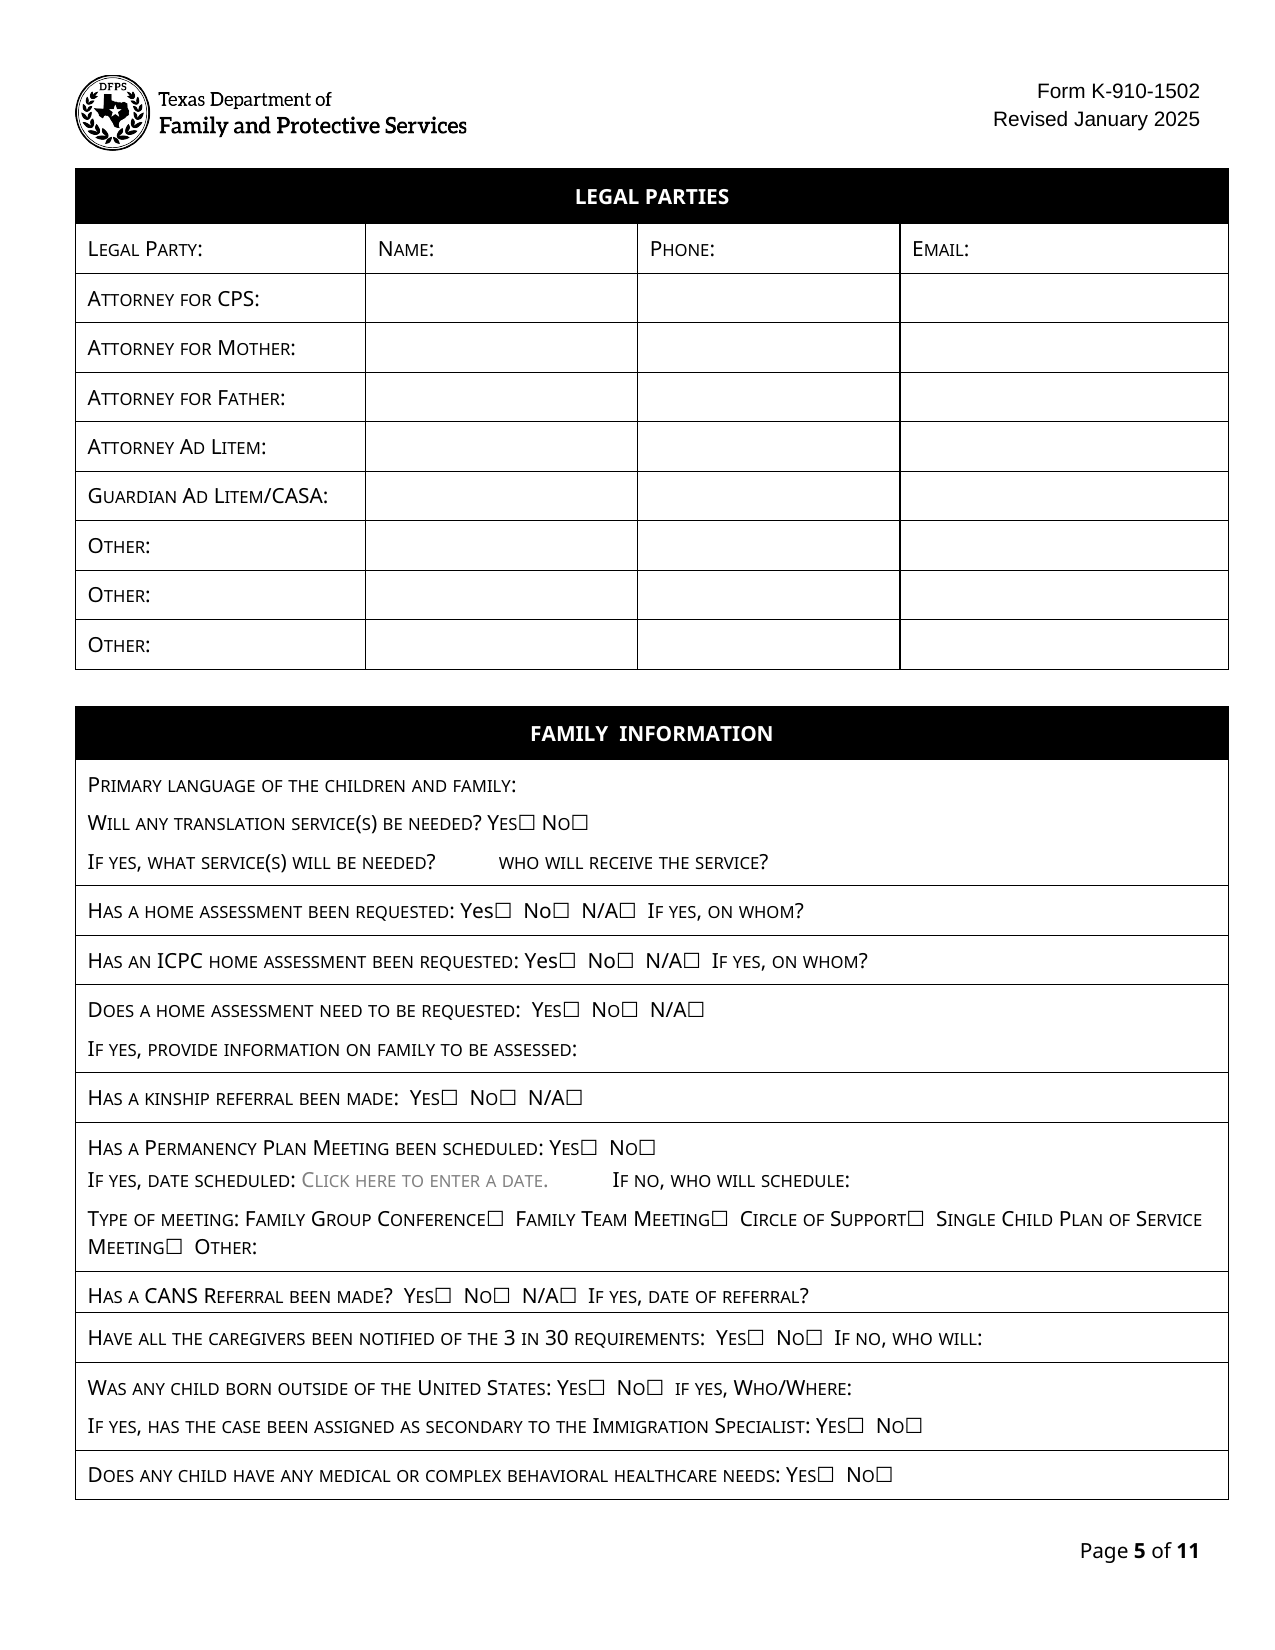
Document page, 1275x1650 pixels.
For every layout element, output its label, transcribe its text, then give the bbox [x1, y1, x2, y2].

table_cell [366, 571, 637, 619]
table_cell [366, 620, 637, 668]
table_cell Other: [76, 620, 365, 668]
table_cell Has a CANS Referral been made? Yes No N/A If yes, date of referral? [76, 1272, 1228, 1312]
table_cell [901, 323, 1228, 372]
table_cell [901, 274, 1228, 322]
table_cell Has a home assessment been requested: Yes No N/A If yes, on whom? [76, 886, 1228, 935]
table_cell Has a Permanency Plan Meeting been scheduled: Yes No If yes, date scheduled: If no, who will schedule: Type of meeting: Family Group Conference Family Team Meeting Circle of Support Single Child Plan of Service Meeting Other: [76, 1123, 1228, 1271]
table_cell [638, 373, 899, 421]
table_cell Other: [76, 571, 365, 619]
table_cell [901, 571, 1228, 619]
table_cell [366, 373, 637, 421]
table_cell Phone: [638, 224, 899, 273]
table_cell [366, 323, 637, 372]
table_cell Name: [366, 224, 637, 273]
table_cell [366, 274, 637, 322]
table_cell Has an ICPC home assessment been requested: Yes No N/A If yes, on whom? [76, 936, 1228, 984]
table_cell [901, 373, 1228, 421]
table_cell Attorney for Father: [76, 373, 365, 421]
table_cell Have all the caregivers been notified of the 3 in 30 requirements: Yes No If no, who will: [76, 1313, 1228, 1362]
table_cell Does a home assessment need to be requested: Yes No N/A If yes, provide information on family to be assessed: [76, 985, 1228, 1072]
picture [75, 75, 467, 151]
table_cell [638, 472, 899, 520]
table_cell [638, 571, 899, 619]
table_cell [638, 323, 899, 372]
table_cell Attorney for Mother: [76, 323, 365, 372]
table_header LEGAL PARTIES [76, 169, 1228, 223]
table_cell Guardian Ad Litem/CASA: [76, 472, 365, 520]
table_cell Was any child born outside of the United States: Yes No if yes, Who/Where: If yes, has the case been assigned as secondary to the Immigration Specialist: Yes No [76, 1363, 1228, 1449]
table_cell [638, 620, 899, 668]
table_cell Legal Party: [76, 224, 365, 273]
table_cell Primary language of the children and family: Will any translation service(s) be needed? Yes No If yes, what service(s) will be needed? who will receive the service? [76, 760, 1228, 885]
table_cell [901, 472, 1228, 520]
table_cell Email: [901, 224, 1228, 273]
table_cell [366, 472, 637, 520]
table_cell [901, 521, 1228, 569]
table_cell [638, 274, 899, 322]
table_cell Attorney for CPS: [76, 274, 365, 322]
table_cell Other: [76, 521, 365, 569]
table_cell [901, 422, 1228, 471]
table_header FAMILY INFORMATION [76, 708, 1228, 759]
table_cell Attorney Ad Litem: [76, 422, 365, 471]
table_cell [638, 422, 899, 471]
table_cell [901, 620, 1228, 668]
table_cell [366, 521, 637, 569]
table_cell Has a kinship referral been made: Yes No N/A [76, 1073, 1228, 1122]
table_cell [638, 521, 899, 569]
table_cell [366, 422, 637, 471]
